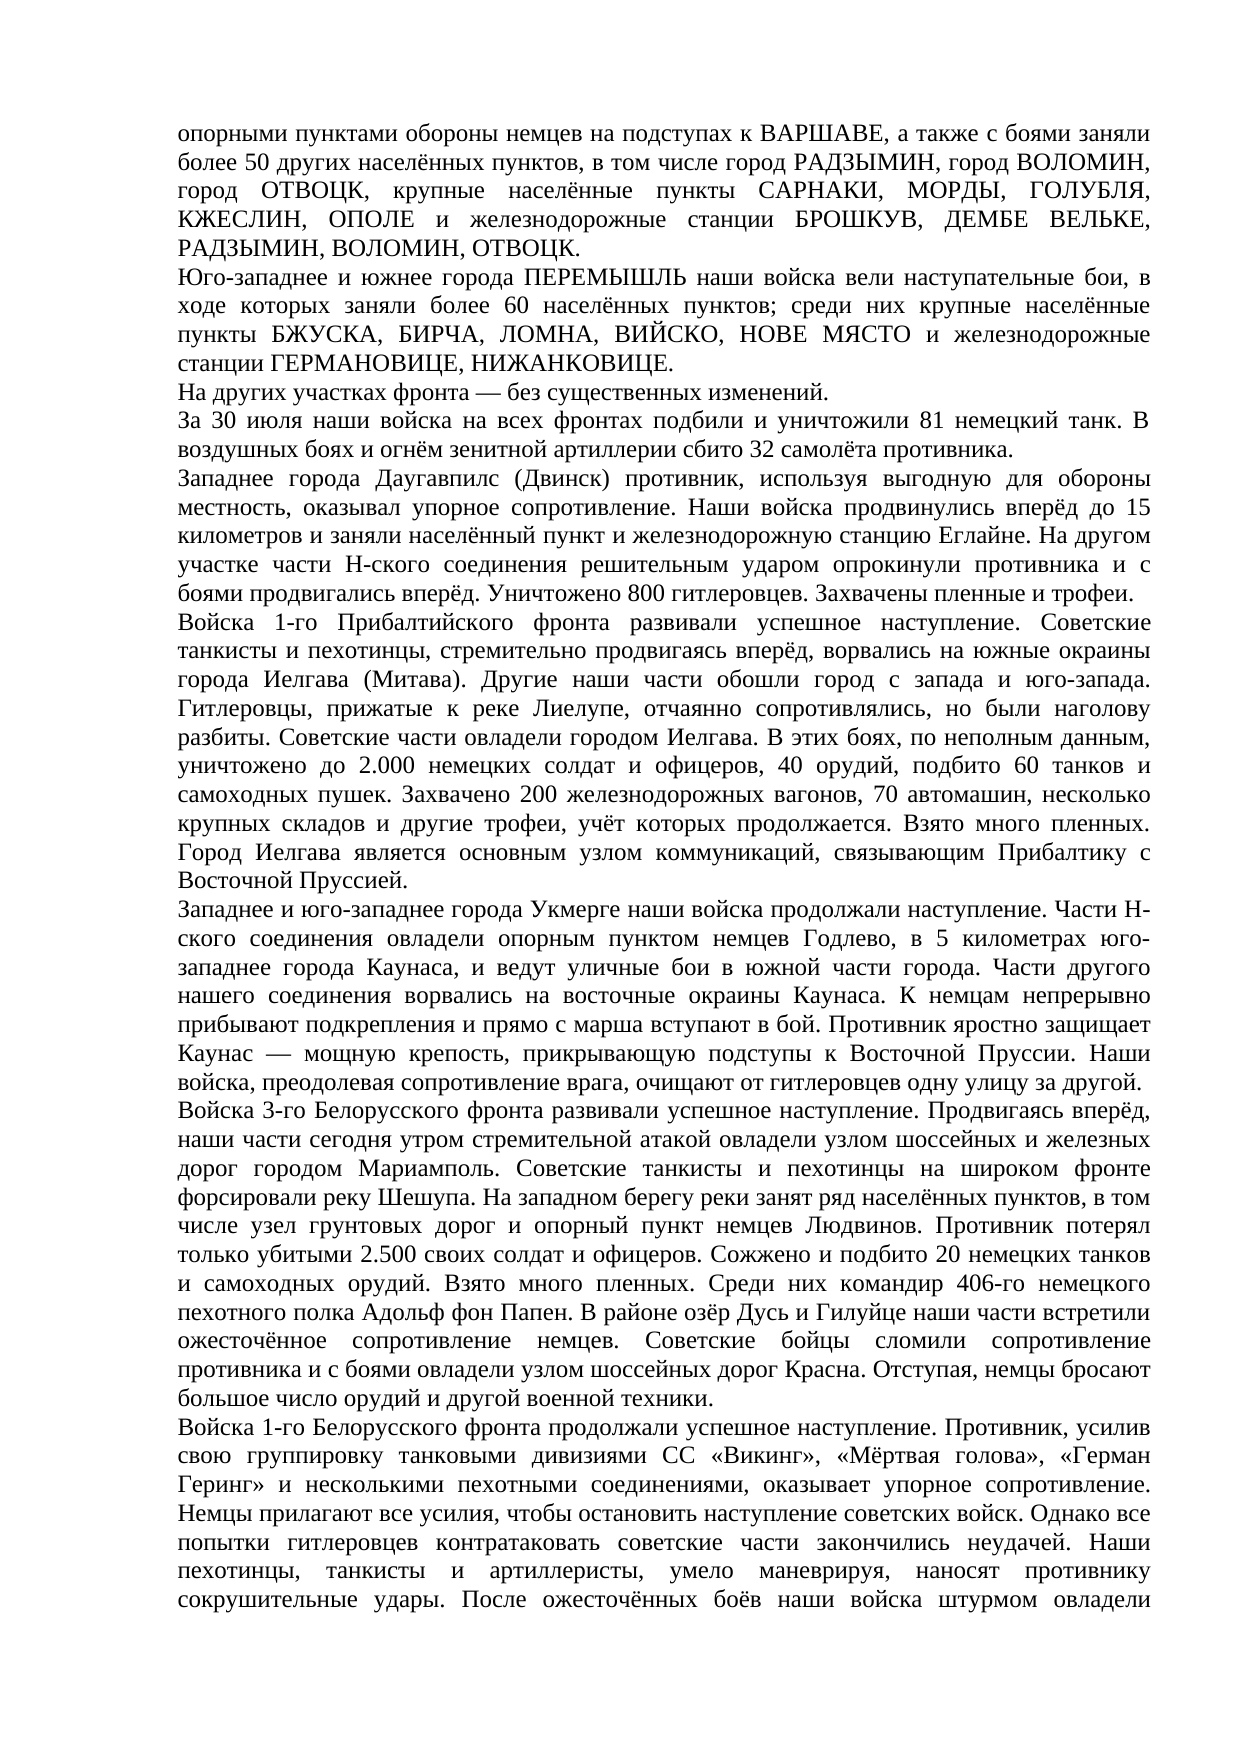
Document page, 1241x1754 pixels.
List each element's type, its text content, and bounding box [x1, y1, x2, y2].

text Западнее города Даугавпилс (Двинск) противник, используя выгодную для обороны местность, оказывал упорное сопротивление. Наши войска продвинулись вперёд до 15 километров и заняли населённый пункт и железнодорожную станцию Еглайне. На другом участке части Н-ского соединения решительным ударом опрокинули противника и с боями продвигались вперёд. Уничтожено 800 гитлеровцев. Захвачены пленные и трофеи. [177, 463, 1152, 607]
text За 30 июля наши войска на всех фронтах подбили и уничтожили 81 немецкий танк. В воздушных боях и огнём зенитной артиллерии сбито 32 самолёта противника. [177, 406, 1152, 463]
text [177, 1412, 1152, 1613]
text Войска 1-го Прибалтийского фронта развивали успешное наступление. Советские танкисты и пехотинцы, стремительно продвигаясь вперёд, ворвались на южные окраины города Иелгава (Митава). Другие наши части обошли город с запада и юго-запада. Гитлеровцы, прижатые к реке Лиелупе, отчаянно сопротивлялись, но были наголову разбиты. Советские части овладели городом Иелгава. В этих боях, по неполным данным, уничтожено до 2.000 немецких солдат и офицеров, 40 орудий, подбито 60 танков и самоходных пушек. Захвачено 200 железнодорожных вагонов, 70 автомашин, несколько крупных складов и другие трофеи, учёт которых продолжается. Взято много пленных. Город Иелгава является основным узлом коммуникаций, связывающим Прибалтику с Восточной Пруссией. [177, 607, 1152, 894]
text Западнее и юго-западнее города Укмерге наши войска продолжали наступление. Части Н-ского соединения овладели опорным пунктом немцев Годлево, в 5 километрах юго-западнее города Каунаса, и ведут уличные бои в южной части города. Части другого нашего соединения ворвались на восточные окраины Каунаса. К немцам непрерывно прибывают подкрепления и прямо с марша вступают в бой. Противник яростно защищает Каунас — мощную крепость, прикрывающую подступы к Восточной Пруссии. Наши войска, преодолевая сопротивление врага, очищают от гитлеровцев одну улицу за другой. [177, 894, 1152, 1096]
text Войска 3-го Белорусского фронта развивали успешное наступление. Продвигаясь вперёд, наши части сегодня утром стремительной атакой овладели узлом шоссейных и железных дорог городом Мариамполь. Советские танкисты и пехотинцы на широком фронте форсировали реку Шешупа. На западном берегу реки занят ряд населённых пунктов, в том числе узел грунтовых дорог и опорный пункт немцев Людвинов. Противник потерял только убитыми 2.500 своих солдат и офицеров. Сожжено и подбито 20 немецких танков и самоходных орудий. Взято много пленных. Среди них командир 406-го немецкого пехотного полка Адольф фон Папен. В районе озёр Дусь и Гилуйце наши части встретили ожесточённое сопротивление немцев. Советские бойцы сломили сопротивление противника и с боями овладели узлом шоссейных дорог Красна. Отступая, немцы бросают большое число орудий и другой военной техники. [177, 1096, 1152, 1412]
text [177, 118, 1152, 262]
text На других участках фронта — без существенных изменений. [177, 377, 1152, 406]
text Юго-западнее и южнее города ПЕРЕМЫШЛЬ наши войска вели наступательные бои, в ходе которых заняли более 60 населённых пунктов; среди них крупные населённые пункты БЖУСКА, БИРЧА, ЛОМНА, ВИЙСКО, НОВЕ МЯСТО и железнодорожные станции ГЕРМАНОВИЦЕ, НИЖАНКОВИЦЕ. [177, 262, 1152, 377]
